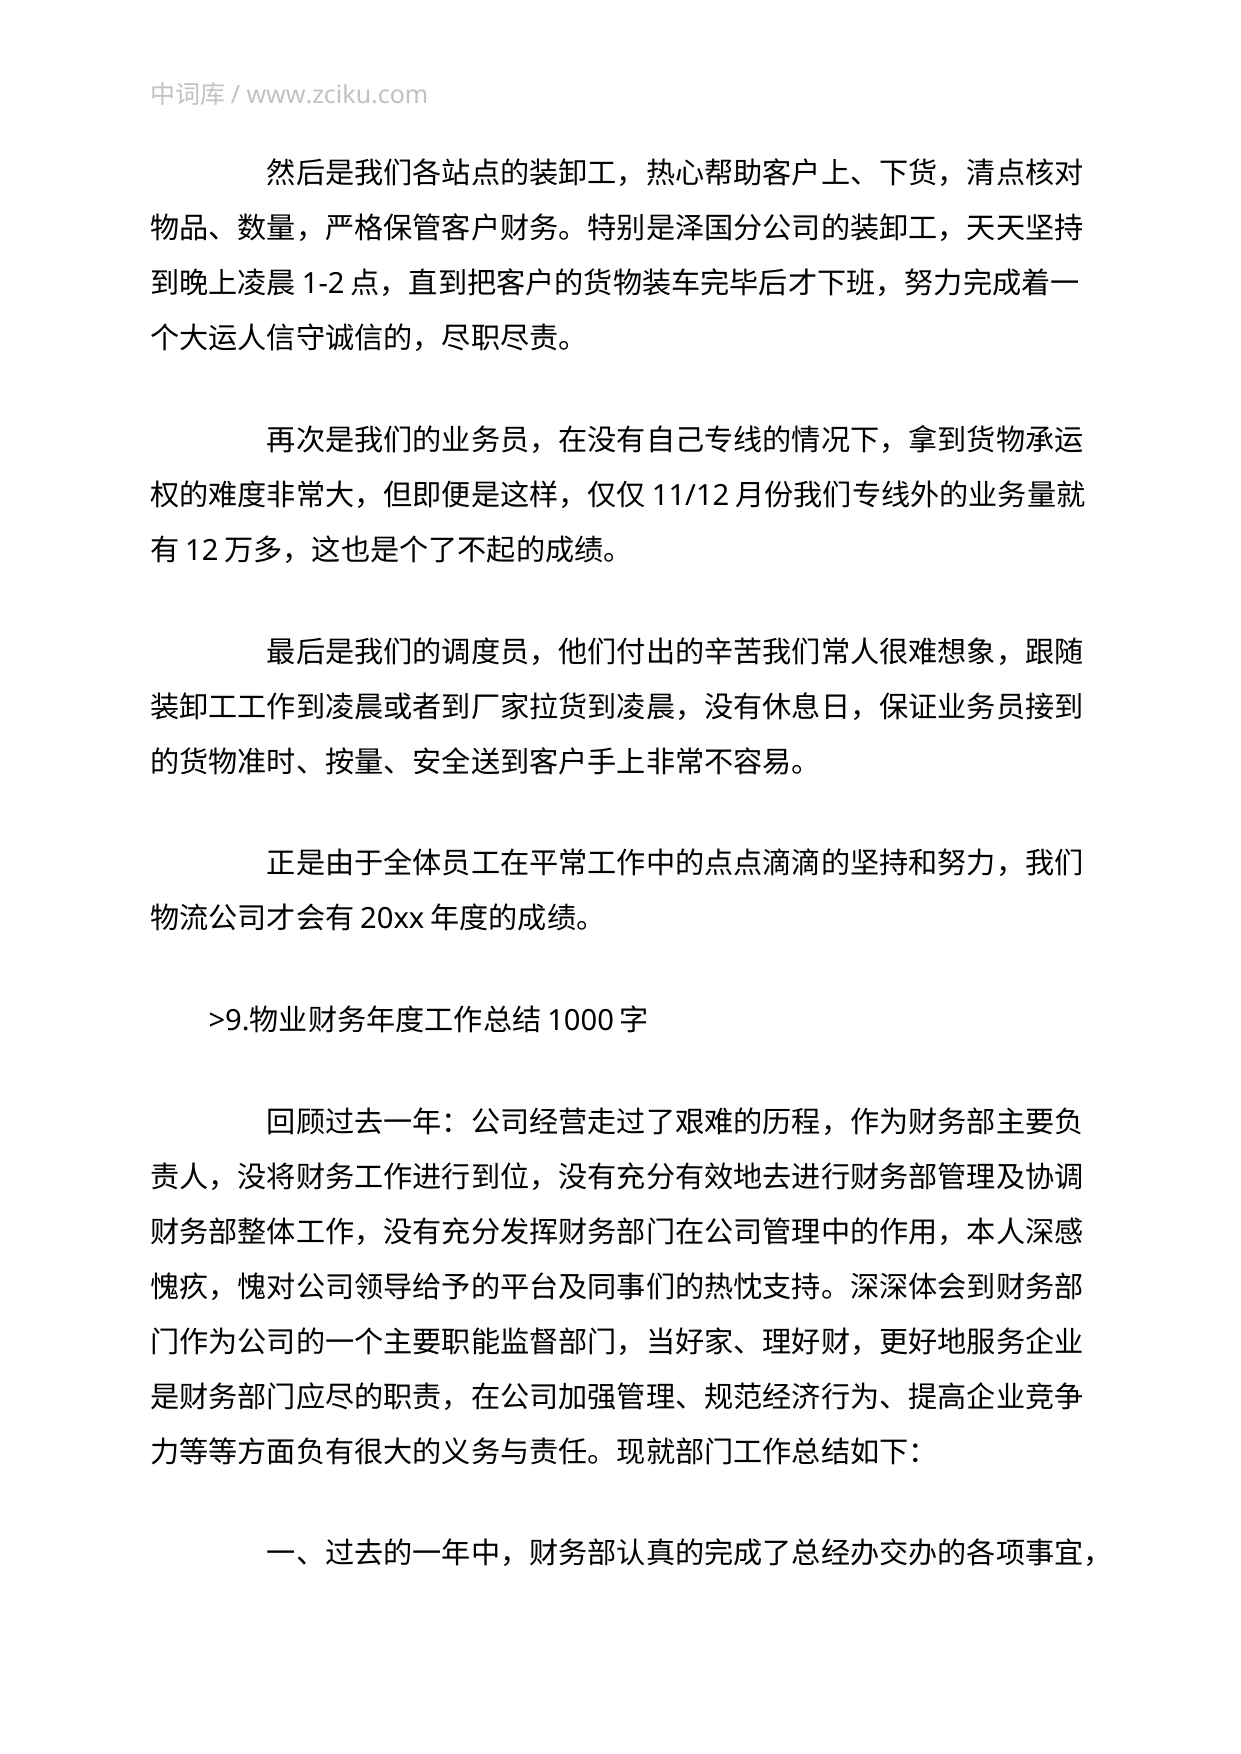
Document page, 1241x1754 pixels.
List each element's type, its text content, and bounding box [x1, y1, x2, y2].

text 正是由于全体员工在平常工作中的点点滴滴的坚持和努力，我们物流公司才会有20xx年度的成绩。 [150, 840, 1090, 937]
text >9.物业财务年度工作总结1000字 [150, 997, 1090, 1039]
text 回顾过去一年：公司经营走过了艰难的历程，作为财务部主要负责人，没将财务工作进行到位，没有充分有效地去进行财务部管理及协调财务部整体工作，没有充分发挥财务部门在公司管理中的作用，本人深感愧疚，愧对公司领导给予的平台及同事们的热忱支持。深深体会到财务部门作为公司的一个主要职能监督部门，当好家、理好财，更好地服务企业是财务部门应尽的职责，在公司加强管理、规范经济行为、提高企业竞争力等等方面负有很大的义务与责任。现就部门工作总结如下： [150, 1099, 1090, 1471]
text 最后是我们的调度员，他们付出的辛苦我们常人很难想象，跟随装卸工工作到凌晨或者到厂家拉货到凌晨，没有休息日，保证业务员接到的货物准时、按量、安全送到客户手上非常不容易。 [150, 628, 1090, 781]
text 再次是我们的业务员，在没有自己专线的情况下，拿到货物承运权的难度非常大，但即便是这样，仅仅11/12月份我们专线外的业务量就有12万多，这也是个了不起的成绩。 [150, 417, 1090, 569]
text 然后是我们各站点的装卸工，热心帮助客户上、下货，清点核对物品、数量，严格保管客户财务。特别是泽国分公司的装卸工，天天坚持到晚上凌晨1-2点，直到把客户的货物装车完毕后才下班，努力完成着一个大运人信守诚信的，尽职尽责。 [150, 150, 1090, 357]
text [150, 1530, 1090, 1572]
